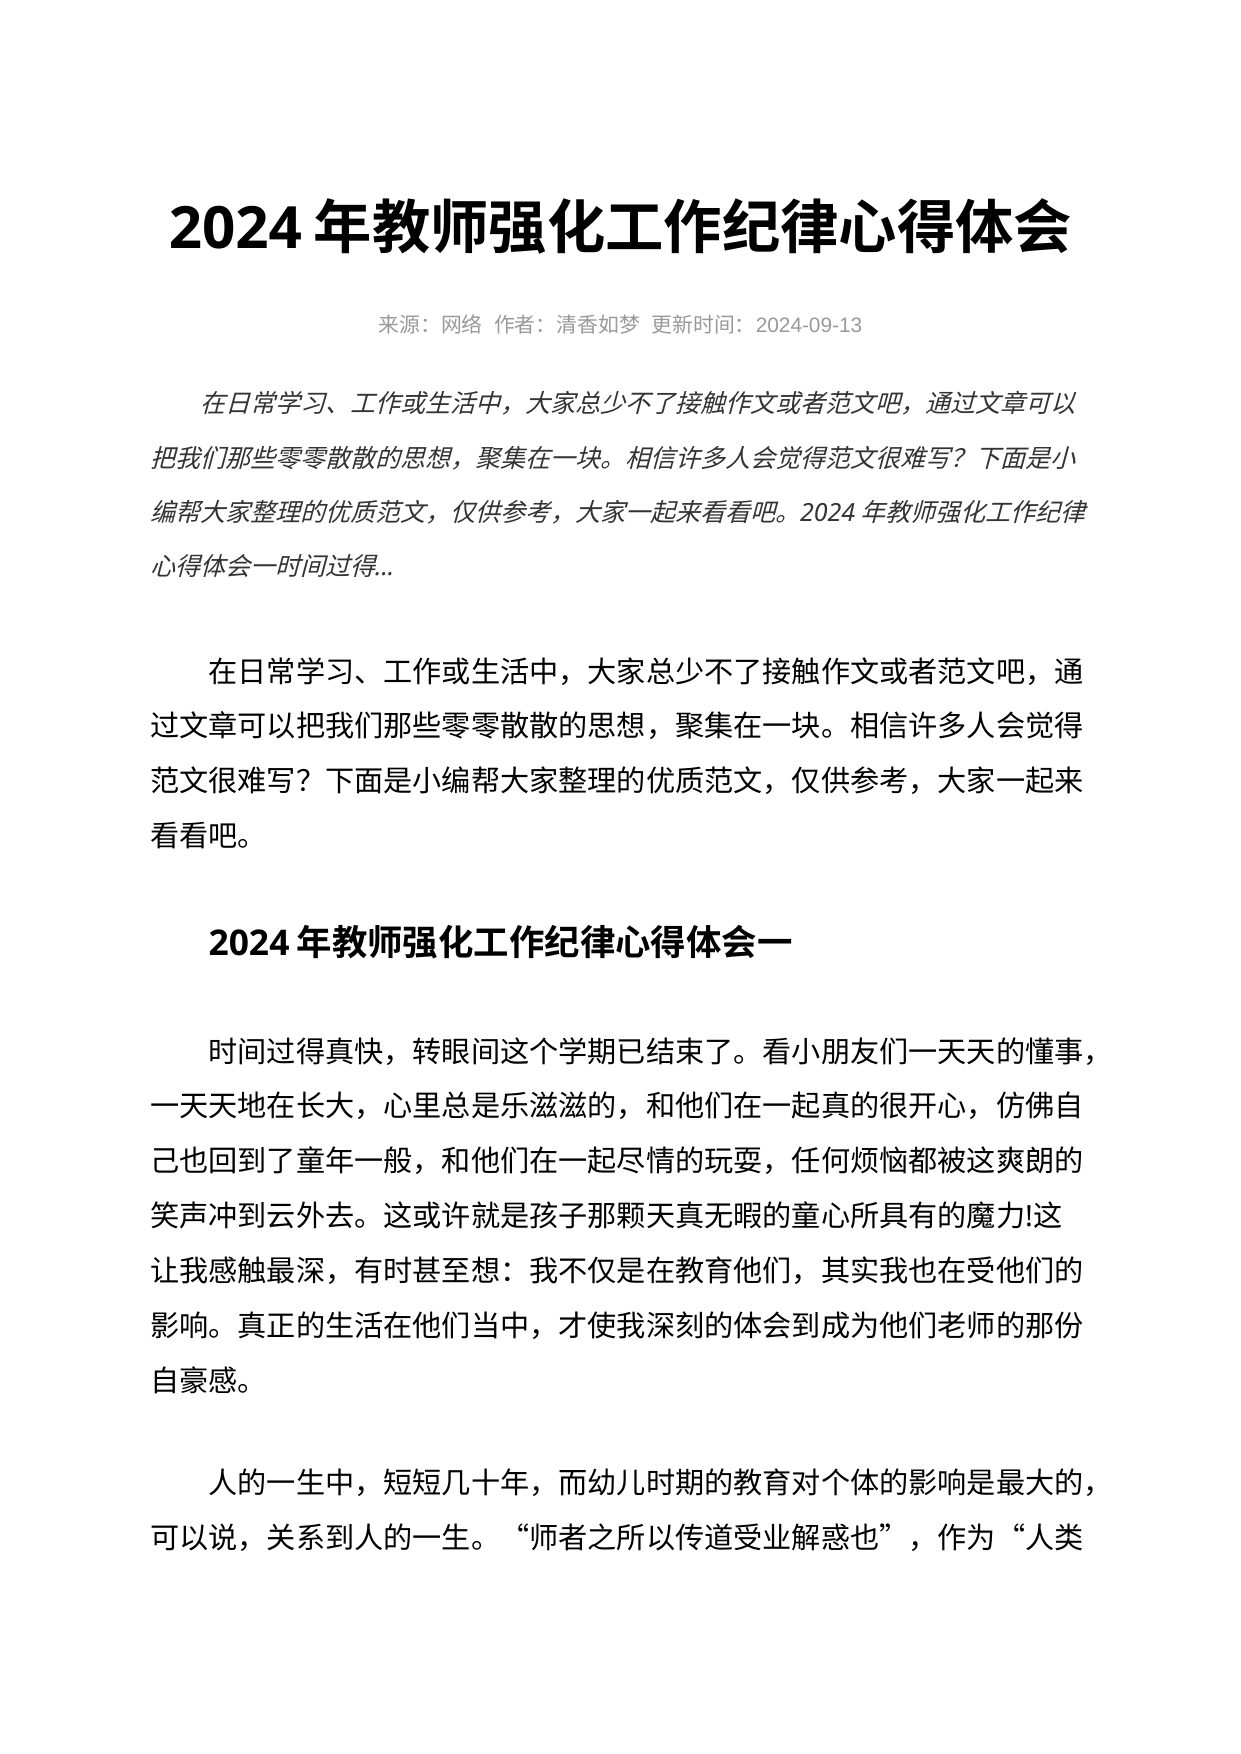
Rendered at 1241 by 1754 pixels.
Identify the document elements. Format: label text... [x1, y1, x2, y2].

text 2024年教师强化工作纪律心得体会一 [150, 914, 1090, 966]
text 在日常学习、工作或生活中，大家总少不了接触作文或者范文吧，通过文章可以把我们那些零零散散的思想，聚集在一块。相信许多人会觉得范文很难写？下面是小编帮大家整理的优质范文，仅供参考，大家一起来看看吧。 [150, 648, 1090, 855]
text 时间过得真快，转眼间这个学期已结束了。看小朋友们一天天的懂事，一天天地在长大，心里总是乐滋滋的，和他们在一起真的很开心，仿佛自己也回到了童年一般，和他们在一起尽情的玩耍，任何烦恼都被这爽朗的笑声冲到云外去。这或许就是孩子那颗天真无暇的童心所具有的魔力!这让我感触最深，有时甚至想：我不仅是在教育他们，其实我也在受他们的影响。真正的生活在他们当中，才使我深刻的体会到成为他们老师的那份自豪感。 [150, 1028, 1090, 1400]
text 在日常学习、工作或生活中，大家总少不了接触作文或者范文吧，通过文章可以把我们那些零零散散的思想，聚集在一块。相信许多人会觉得范文很难写？下面是小编帮大家整理的优质范文，仅供参考，大家一起来看看吧。2024年教师强化工作纪律心得体会一时间过得... [150, 384, 1090, 583]
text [150, 1459, 1090, 1557]
subtitle 2024年教师强化工作纪律心得体会 [150, 181, 1090, 266]
text 来源：网络 作者：清香如梦 更新时间：2024-09-13 [150, 313, 1090, 337]
